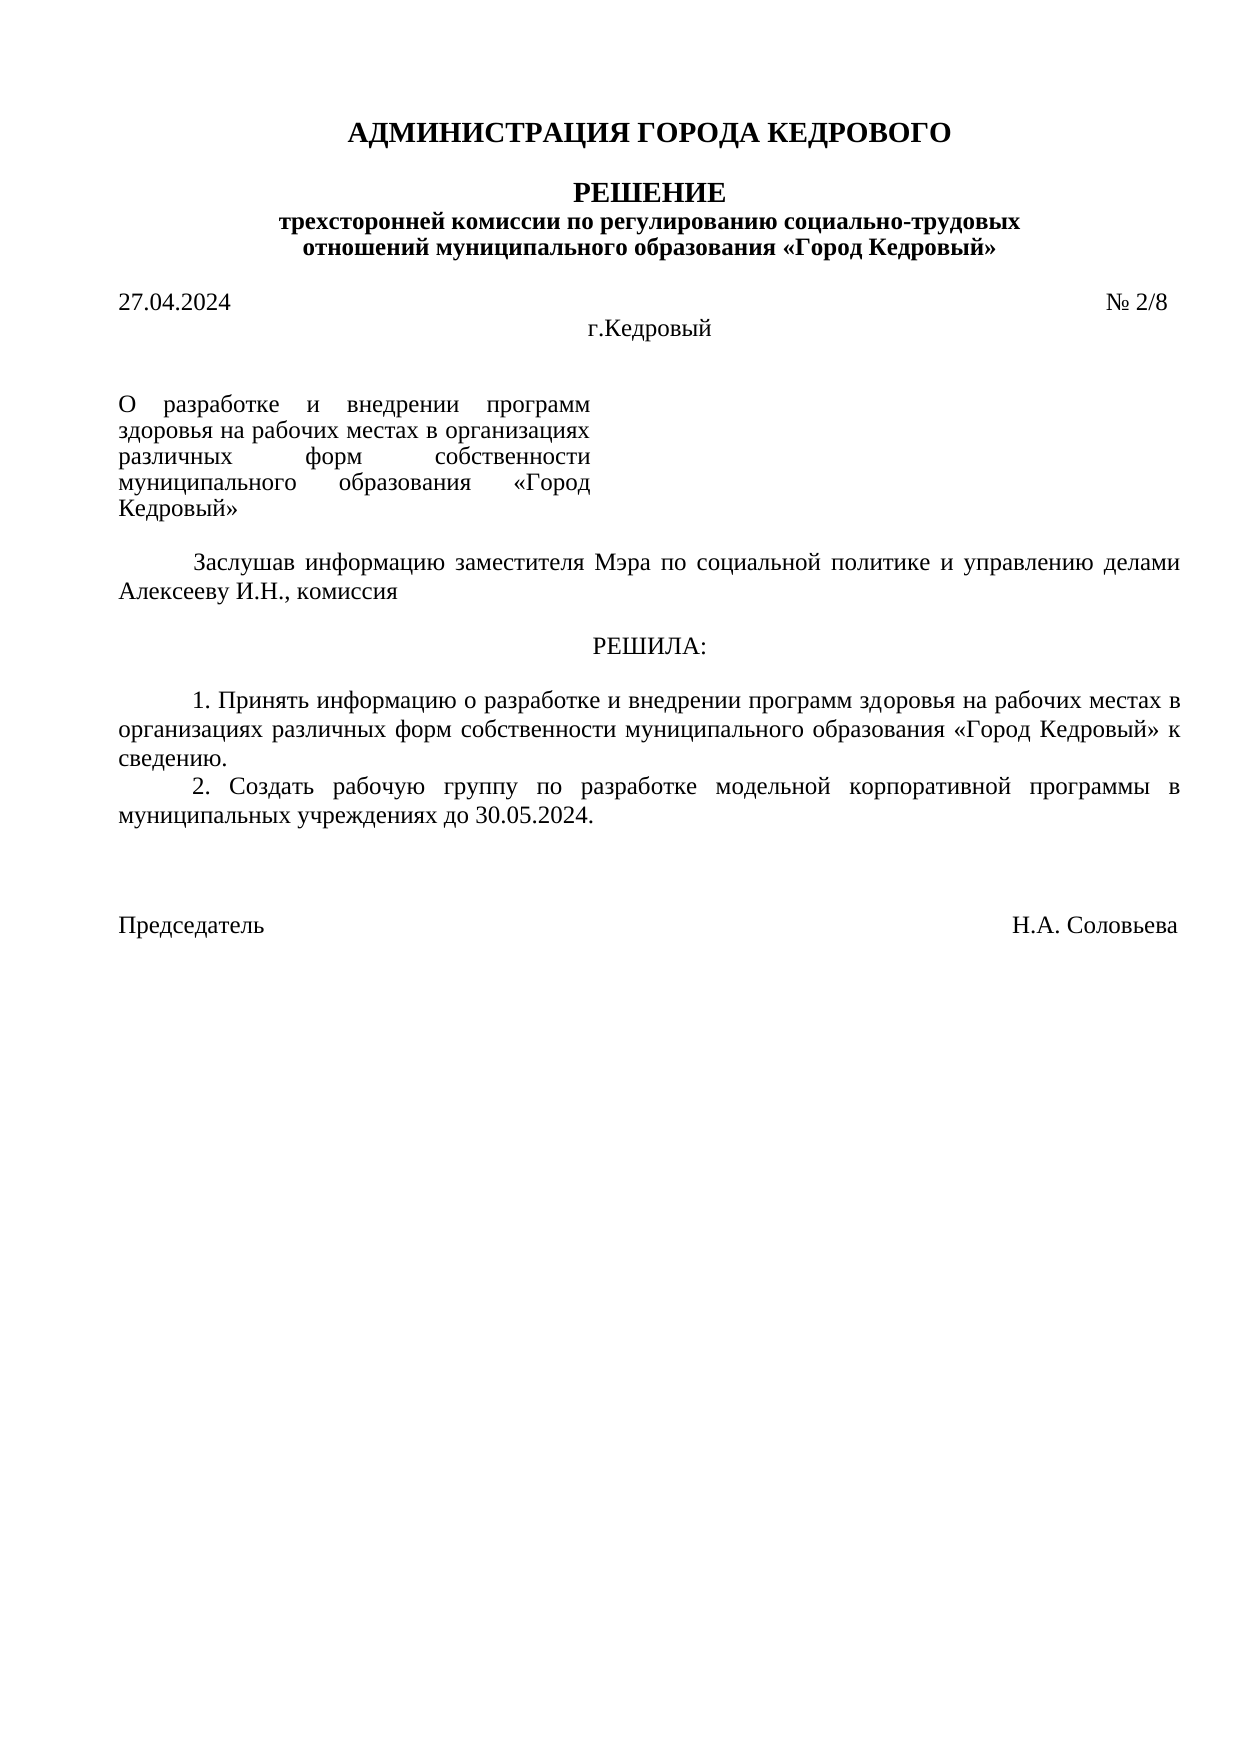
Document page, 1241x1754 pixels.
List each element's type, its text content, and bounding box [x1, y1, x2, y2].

text 1. Принять информацию о разработке и внедрении программ здоровья на рабочих местах в организациях различных форм собственности муниципального образования «Город Кедровый» к сведению. [118, 685, 1181, 771]
text отношений муниципального образования «Город Кедровый» [118, 234, 1181, 260]
text трехсторонней комиссии по регулированию социально-трудовых [118, 208, 1181, 234]
text Председатель Н.А. Соловьева [118, 913, 1181, 939]
text г.Кедровый [118, 316, 1181, 342]
text О разработке и внедрении программ здоровья на рабочих местах в организациях различных форм собственности муниципального образования «Город Кедровый» [118, 392, 591, 521]
text 2. Создать рабочую группу по разработке модельной корпоративной программы в муниципальных учреждениях до 30.05.2024. [118, 771, 1181, 829]
text РЕШИЛА: [118, 633, 1181, 659]
text РЕШЕНИЕ [118, 178, 1181, 208]
text 27.04.2024 № 2/8 [118, 290, 1181, 316]
text Заслушав информацию заместителя Мэра по социальной политике и управлению делами Алексееву И.Н., комиссия [118, 547, 1181, 605]
text АДМИНИСТРАЦИЯ ГОРОДА КЕДРОВОГО [118, 118, 1181, 148]
